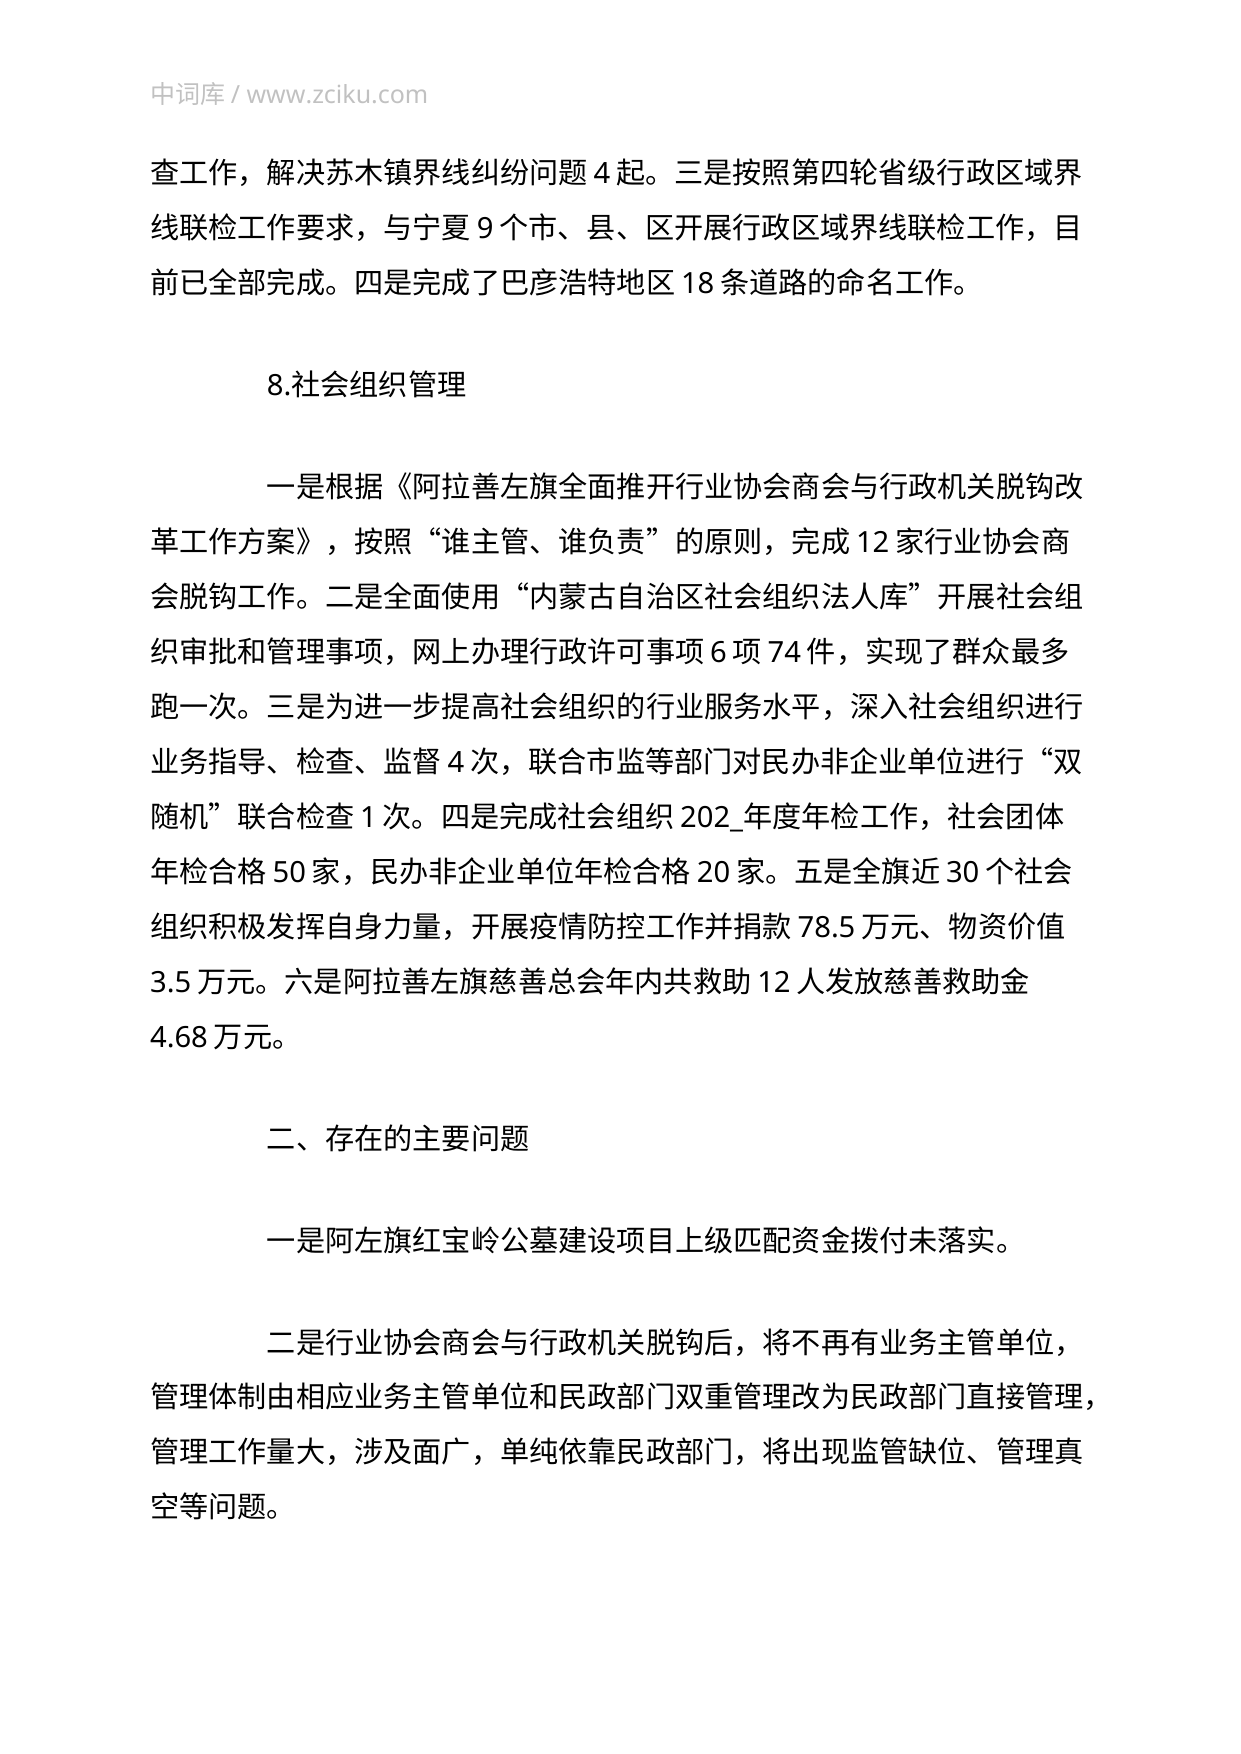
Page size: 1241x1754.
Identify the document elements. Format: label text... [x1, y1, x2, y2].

text 8.社会组织管理 [150, 362, 1090, 404]
text 二、存在的主要问题 [150, 1116, 1090, 1158]
text 一是根据《阿拉善左旗全面推开行业协会商会与行政机关脱钩改革工作方案》，按照“谁主管、谁负责”的原则，完成12家行业协会商会脱钩工作。二是全面使用“内蒙古自治区社会组织法人库”开展社会组织审批和管理事项，网上办理行政许可事项6项74件，实现了群众最多跑一次。三是为进一步提高社会组织的行业服务水平，深入社会组织进行业务指导、检查、监督4次，联合市监等部门对民办非企业单位进行“双随机”联合检查1次。四是完成社会组织202_年度年检工作，社会团体年检合格50家，民办非企业单位年检合格20家。五是全旗近30个社会组织积极发挥自身力量，开展疫情防控工作并捐款78.5万元、物资价值3.5万元。六是阿拉善左旗慈善总会年内共救助12人发放慈善救助金4.68万元。 [150, 464, 1090, 1056]
text 二是行业协会商会与行政机关脱钩后，将不再有业务主管单位，管理体制由相应业务主管单位和民政部门双重管理改为民政部门直接管理，管理工作量大，涉及面广，单纯依靠民政部门，将出现监管缺位、管理真空等问题。 [150, 1319, 1090, 1526]
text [150, 150, 1090, 302]
text 一是阿左旗红宝岭公墓建设项目上级匹配资金拨付未落实。 [150, 1217, 1090, 1260]
